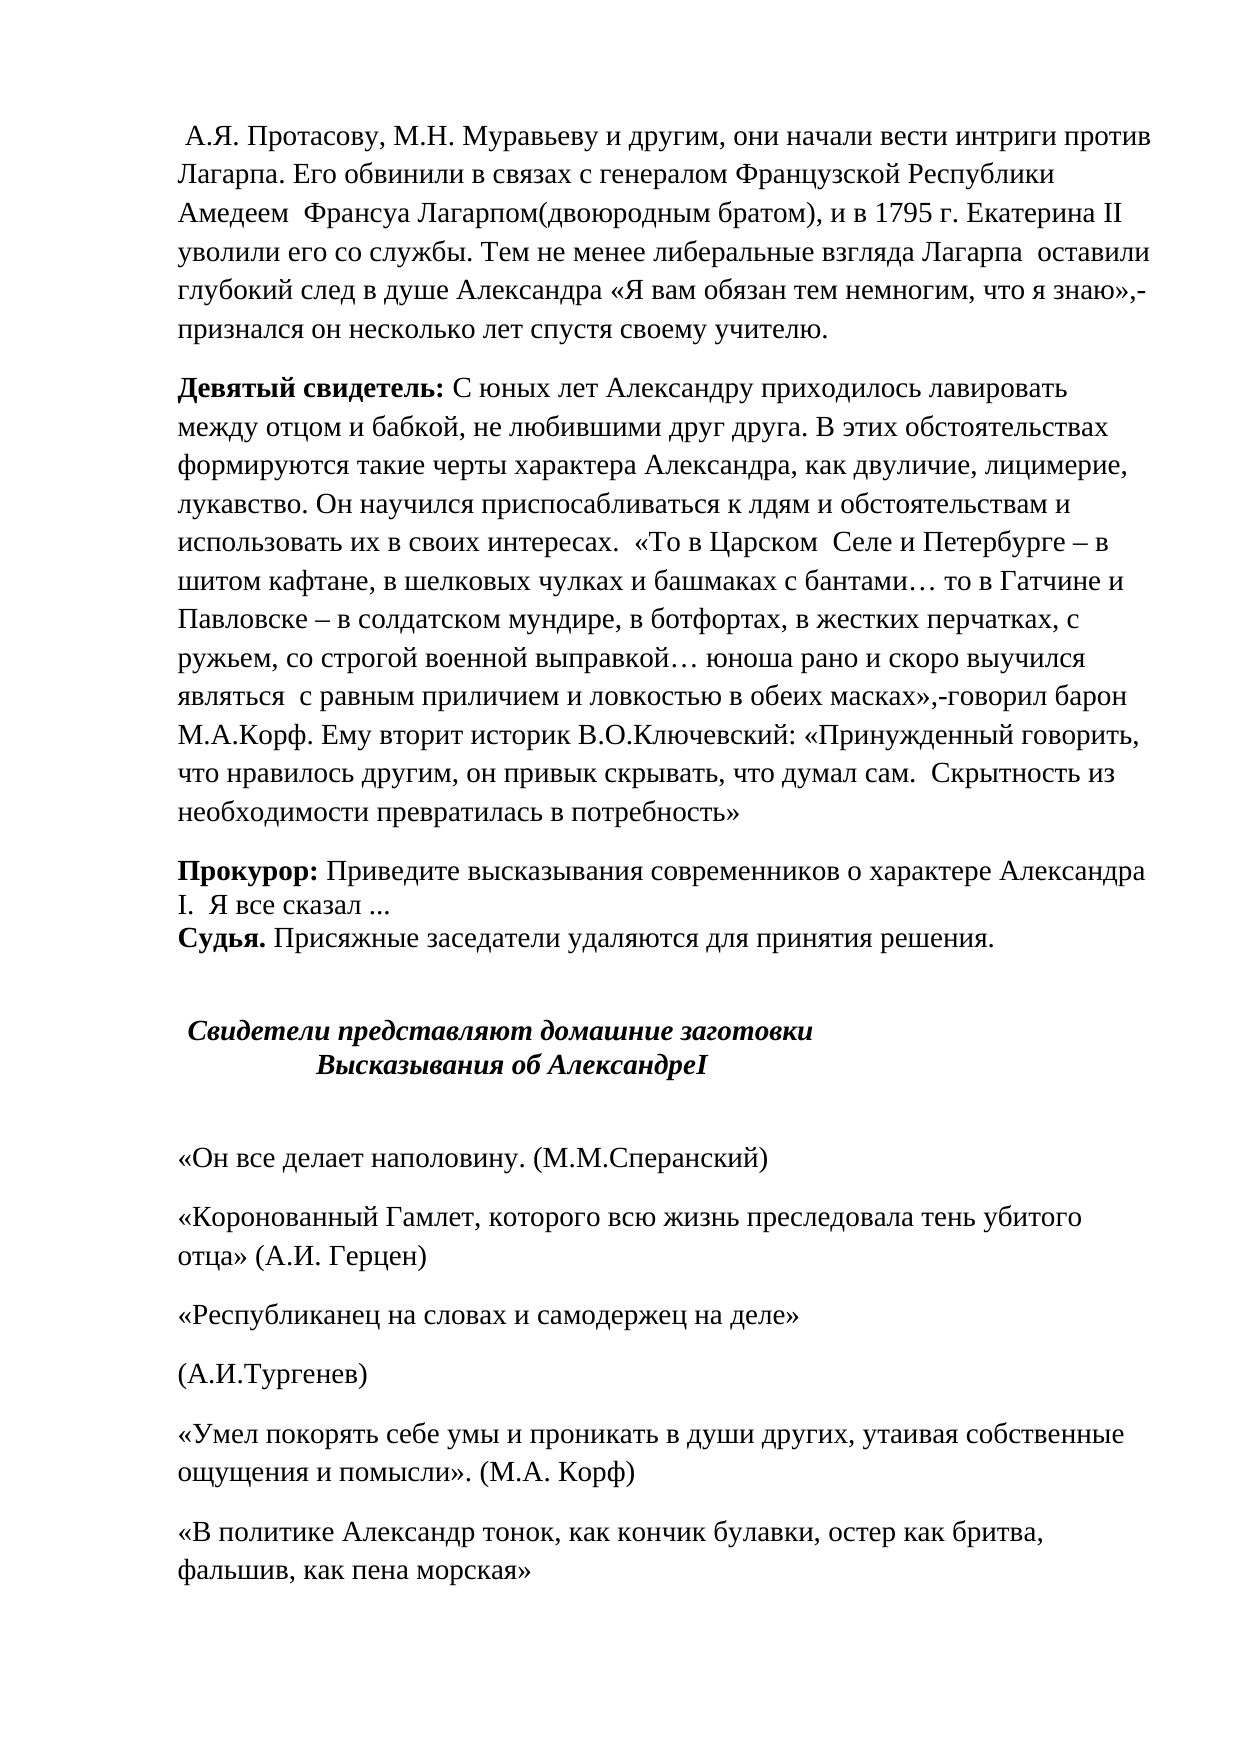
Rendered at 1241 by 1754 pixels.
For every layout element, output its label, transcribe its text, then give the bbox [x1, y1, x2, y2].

text Высказывания об АлександреI [177, 1047, 1152, 1081]
text «Умел покорять себе умы и проникать в души других, утаивая собственные ощущения и помысли». (М.А. Корф) [177, 1416, 1152, 1488]
text «В политике Александр тонок, как кончик булавки, остер как бритва, фальшив, как пена морская» [177, 1514, 1152, 1586]
text «Коронованный Гамлет, которого всю жизнь преследовала тень убитого отца» (А.И. Герцен) [177, 1199, 1152, 1271]
text «Он все делает наполовину. (М.М.Сперанский) [177, 1140, 1152, 1173]
text Девятый свидетель: С юных лет Александру приходилось лавировать между отцом и бабкой, не любившими друг друга. В этих обстоятельствах формируются такие черты характера Александра, как двуличие, лицимерие, лукавство. Он научился приспосабливаться к лдям и обстоятельствам и использовать их в своих интересах. «То в Царском Селе и Петербурге – в шитом кафтане, в шелковых чулках и башмаках с бантами… то в Гатчине и Павловске – в солдатском мундире, в ботфортах, в жестких перчатках, с ружьем, со строгой военной выправкой… юноша рано и скоро выучился являться с равным приличием и ловкостью в обеих масках»,-говорил барон М.А.Корф. Ему вторит историк В.О.Ключевский: «Принужденный говорить, что нравилось другим, он привык скрывать, что думал сам. Скрытность из необходимости превратилась в потребность» [177, 370, 1152, 828]
text (А.И.Тургенев) [177, 1357, 1152, 1390]
text «Республиканец на словах и самодержец на деле» [177, 1297, 1152, 1331]
text Судья. Присяжные заседатели удаляются для принятия решения. [177, 921, 1152, 954]
text Прокурор: Приведите высказывания современников о характере Александра I. Я все сказал ... [177, 853, 1152, 921]
text Свидетели представляют домашние заготовки [177, 1013, 1152, 1047]
text А.Я. Протасову, М.Н. Муравьеву и другим, они начали вести интриги против Лагарпа. Его обвинили в связах с генералом Французской Республики Амедеем Франсуа Лагарпом(двоюродным братом), и в 1795 г. Екатерина II уволили его со службы. Тем не менее либеральные взгляда Лагарпа оставили глубокий след в душе Александра «Я вам обязан тем немногим, что я знаю»,- признался он несколько лет спустя своему учителю. [177, 118, 1152, 344]
